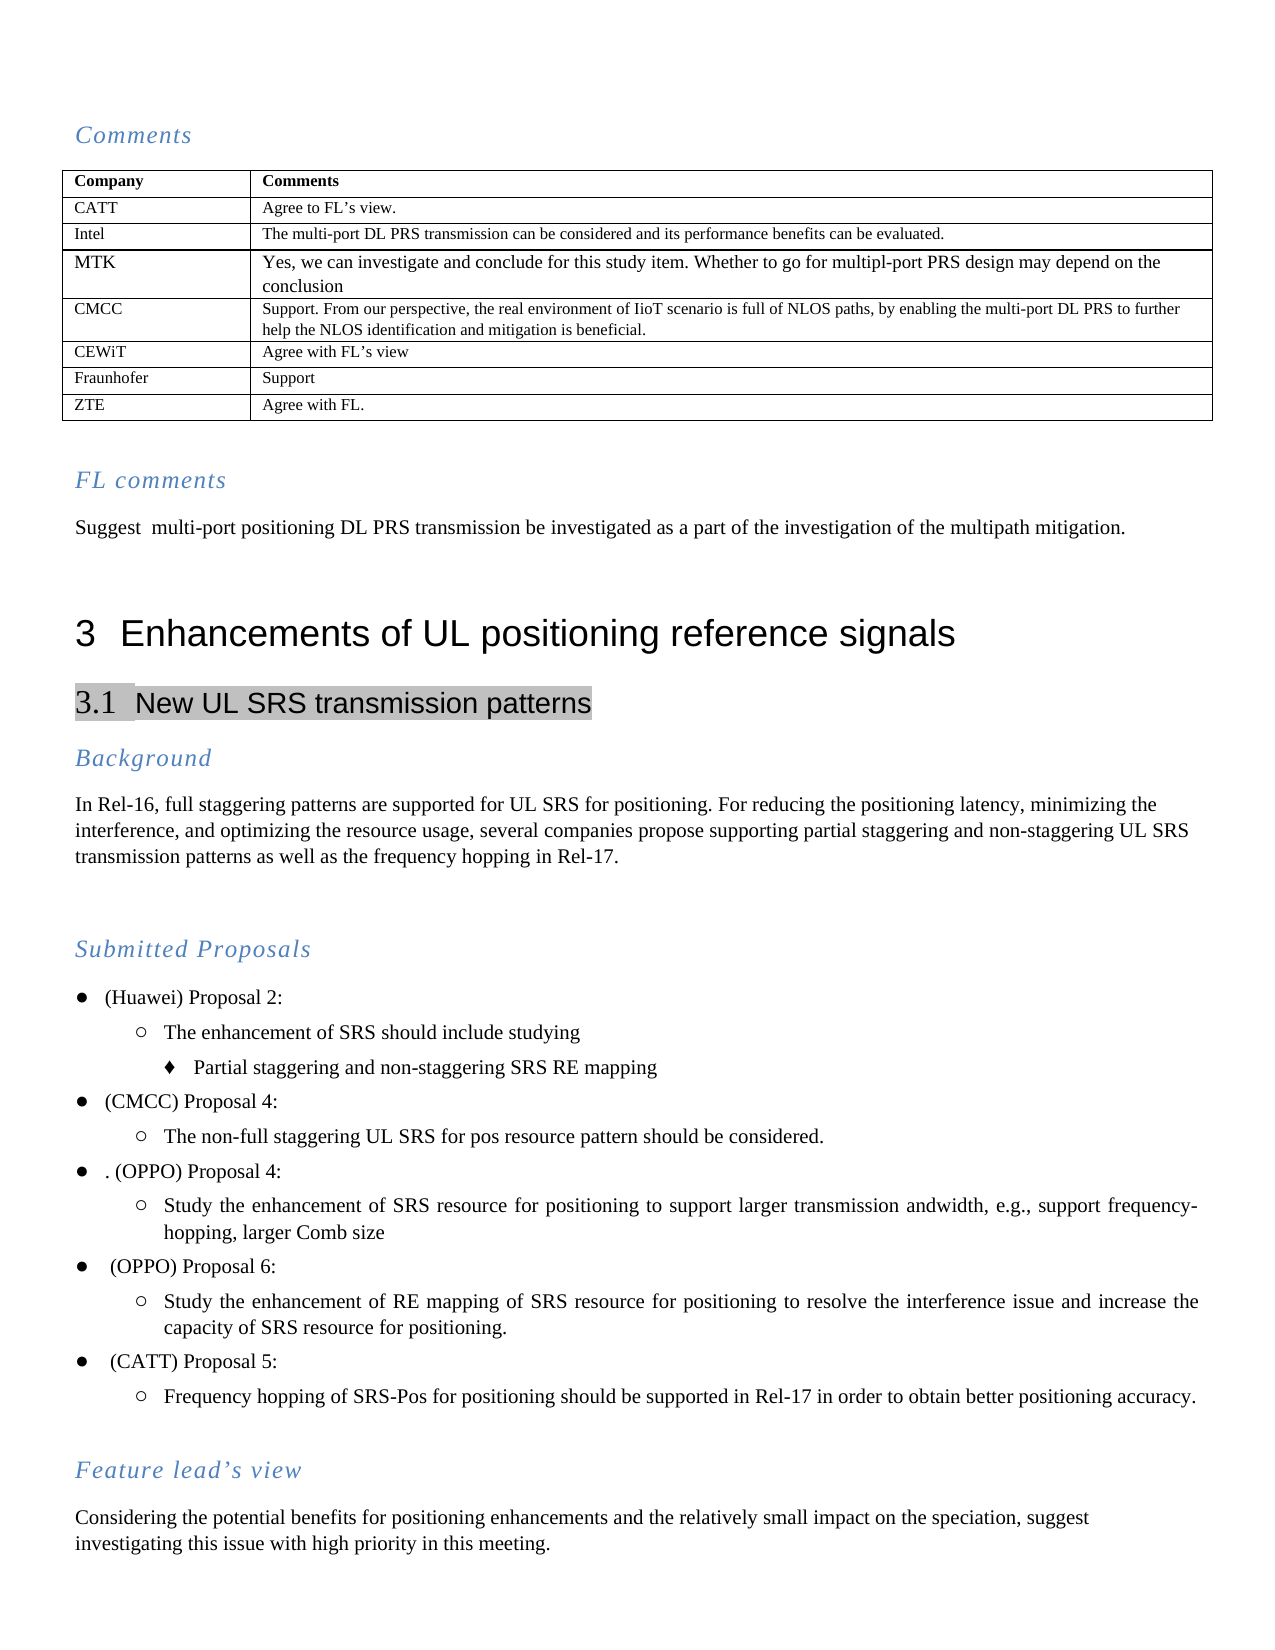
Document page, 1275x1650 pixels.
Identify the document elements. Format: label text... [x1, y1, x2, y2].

subtitle Feature lead’s view [75, 1455, 1200, 1484]
list Study the enhancement of RE mapping of SRS resource for positioning to resolve the interference issue and increase the capacity of SRS resource for positioning. [134, 1287, 1200, 1339]
table_cell CMCC [63, 299, 250, 341]
table_cell The multi-port DL PRS transmission can be considered and its performance benefits can be evaluated. [251, 224, 1212, 249]
subtitle New UL SRS transmission patterns [75, 682, 1200, 721]
table_header Yes, we can investigate and conclude for this study item. Whether to go for multipl-port PRS design may depend on the conclusion [251, 251, 1212, 298]
list The non-full staggering UL SRS for pos resource pattern should be considered. [134, 1122, 1200, 1148]
table_header MTK [63, 251, 250, 298]
table_header Company [63, 171, 250, 197]
subtitle Background [75, 743, 1200, 771]
list Partial staggering and non-staggering SRS RE mapping [164, 1053, 1200, 1079]
text Suggest multi-port positioning DL PRS transmission be investigated as a part of the investigation of the multipath mitigation. [75, 515, 1200, 539]
table_cell Fraunhofer [63, 368, 250, 393]
subtitle Enhancements of UL positioning reference signals [75, 611, 1200, 654]
table_cell Agree with FL’s view [251, 342, 1212, 367]
table_cell Agree with FL. [251, 395, 1212, 420]
text . (OPPO) Proposal 4: [75, 1157, 1200, 1183]
table_cell Intel [63, 224, 250, 249]
text (OPPO) Proposal 6: [75, 1252, 1200, 1278]
subtitle FL comments [75, 466, 1200, 494]
subtitle Submitted Proposals [75, 934, 1200, 962]
table_header Comments [251, 171, 1212, 197]
text (CATT) Proposal 5: [75, 1347, 1200, 1373]
table_cell ZTE [63, 395, 250, 420]
text Considering the potential benefits for positioning enhancements and the relatively small impact on the speciation, suggest investigating this issue with high priority in this meeting. [75, 1505, 1200, 1555]
subtitle Comments [75, 120, 1200, 148]
table_cell CATT [63, 198, 250, 223]
table_cell Support [251, 368, 1212, 393]
list Frequency hopping of SRS-Pos for positioning should be supported in Rel-17 in order to obtain better positioning accuracy. [134, 1382, 1200, 1408]
list Study the enhancement of SRS resource for positioning to support larger transmission andwidth, e.g., support frequency-hopping, larger Comb size [134, 1192, 1200, 1244]
text In Rel-16, full staggering patterns are supported for UL SRS for positioning. For reducing the positioning latency, minimizing the interference, and optimizing the resource usage, several companies propose supporting partial staggering and non-staggering UL SRS transmission patterns as well as the frequency hopping in Rel-17. [75, 792, 1200, 868]
table_cell Agree to FL’s view. [251, 198, 1212, 223]
table_cell CEWiT [63, 342, 250, 367]
text (CMCC) Proposal 4: [75, 1087, 1200, 1114]
text (Huawei) Proposal 2: [75, 983, 1200, 1010]
list The enhancement of SRS should include studying [134, 1018, 1200, 1044]
table_cell Support. From our perspective, the real environment of IioT scenario is full of NLOS paths, by enabling the multi-port DL PRS to further help the NLOS identification and mitigation is beneficial. [251, 299, 1212, 341]
